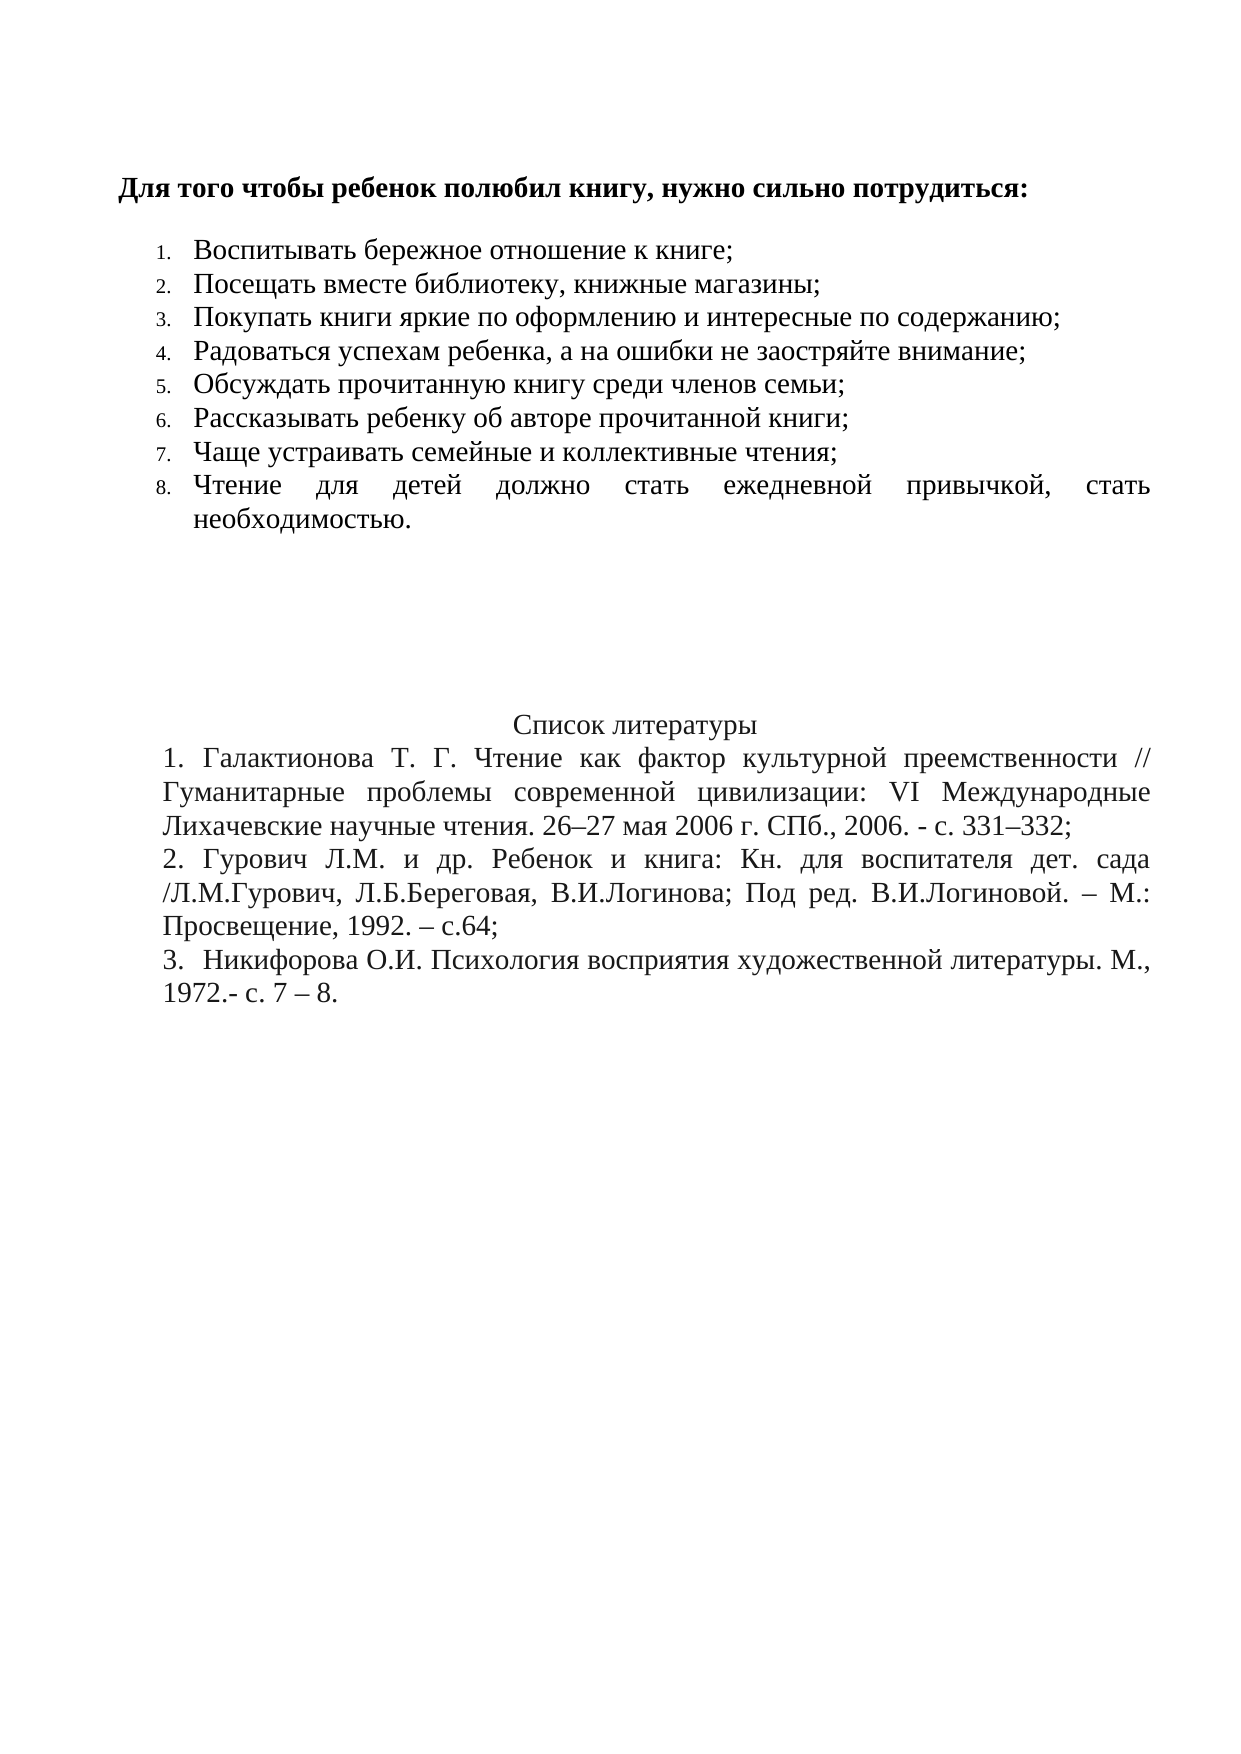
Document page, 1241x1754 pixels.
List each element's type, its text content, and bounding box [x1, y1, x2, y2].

list Чаще устраивать семейные и коллективные чтения; [156, 434, 1152, 467]
list Чтение для детей должно стать ежедневной привычкой, стать необходимостью. [156, 467, 1152, 534]
list Обсуждать прочитанную книгу среди членов семьи; [156, 367, 1152, 400]
text Список литературы [118, 707, 1152, 741]
list Рассказывать ребенку об авторе прочитанной книги; [156, 400, 1152, 434]
list Воспитывать бережное отношение к книге; [156, 232, 1152, 266]
text 1. Галактионова Т. Г. Чтение как фактор культурной преемственности // Гуманитарные проблемы современной цивилизации: VI Международные Лихачевские научные чтения. 26–27 мая 2006 г. СПб., 2006. - c. 331–332; [162, 741, 1152, 841]
text Для того чтобы ребенок полюбил книгу, нужно сильно потрудиться: [118, 170, 1152, 203]
list Посещать вместе библиотеку, книжные магазины; [156, 266, 1152, 299]
text 2. Гурович Л.М. и др. Ребенок и книга: Кн. для воспитателя дет. сада /Л.М.Гурович, Л.Б.Береговая, В.И.Логинова; Под ред. В.И.Логиновой. – М.: Просвещение, 1992. – с.64; [162, 841, 1152, 942]
list Покупать книги яркие по оформлению и интересные по содержанию; [156, 299, 1152, 333]
list Радоваться успехам ребенка, а на ошибки не заостряйте внимание; [156, 333, 1152, 367]
text 3. Никифорова О.И. Психология восприятия художественной литературы. М., 1972.- с. 7 – 8. [162, 942, 1152, 1009]
